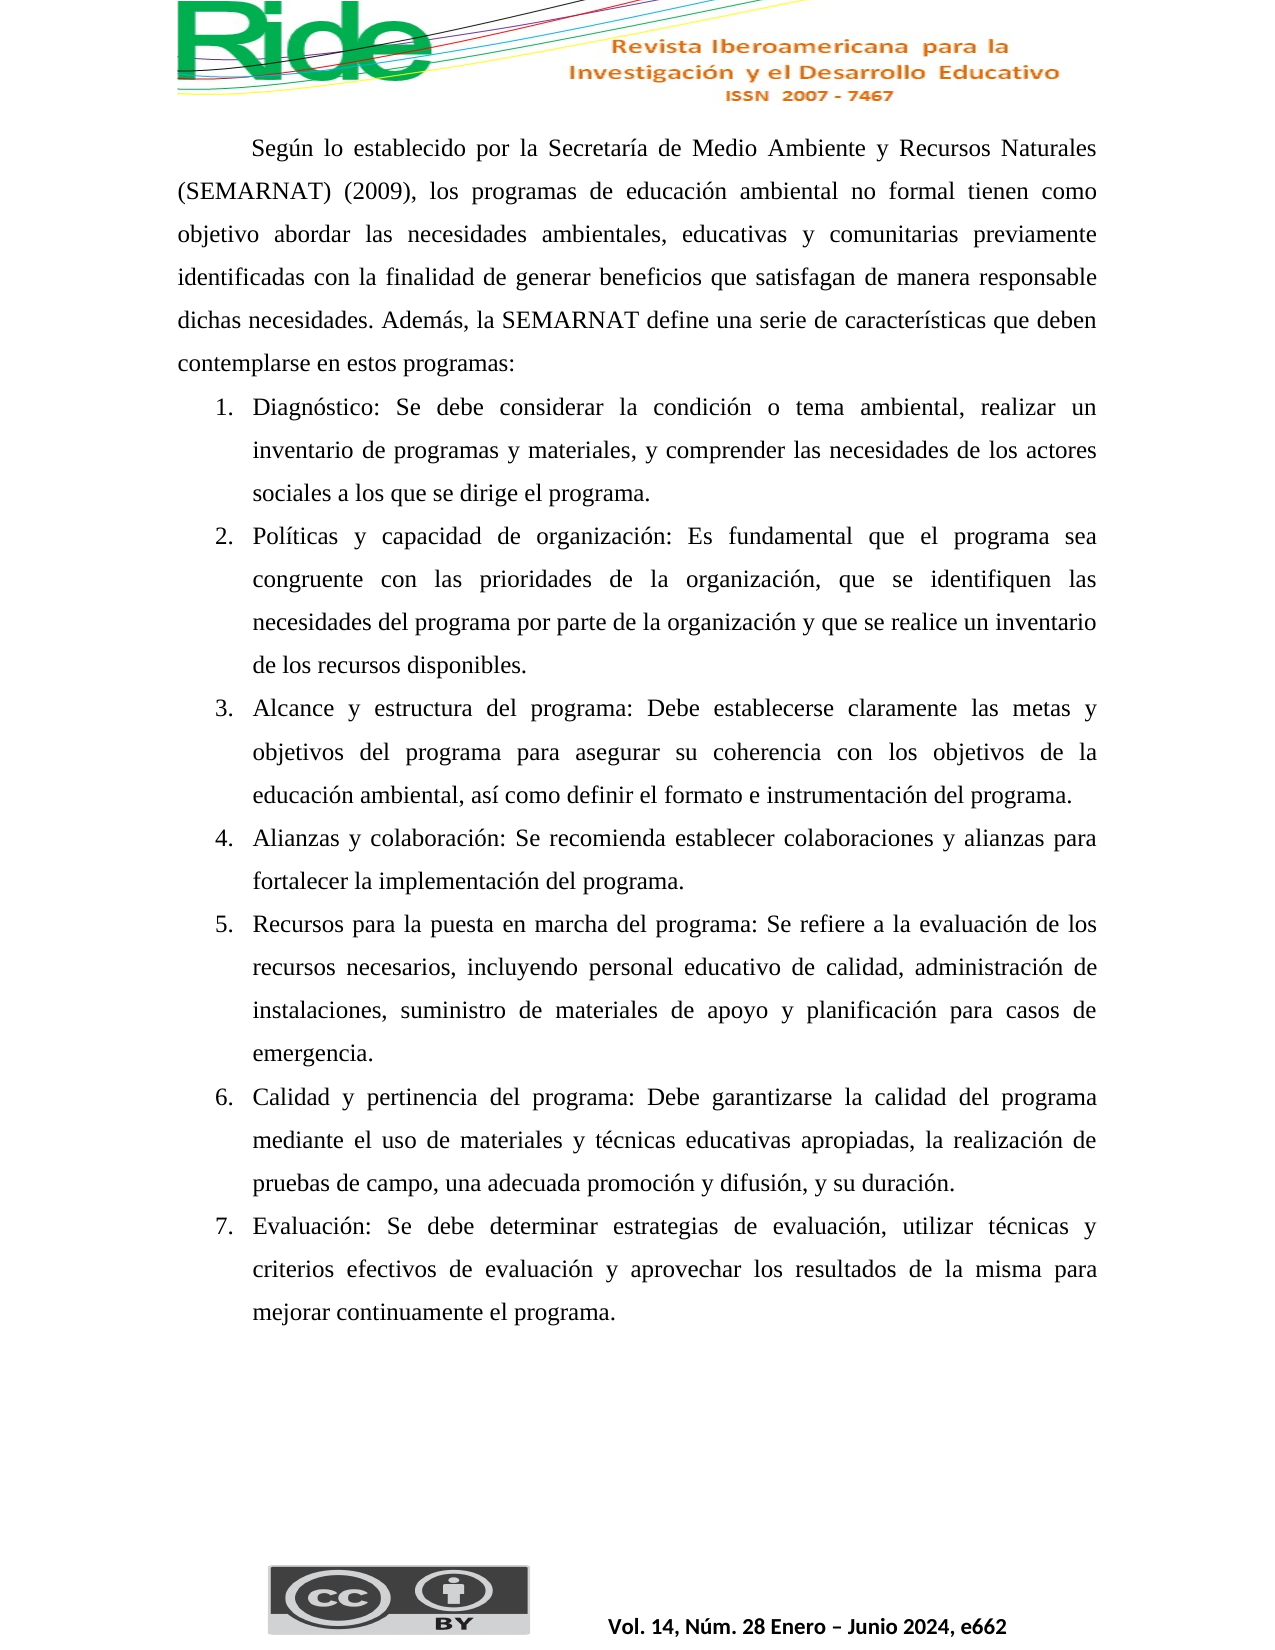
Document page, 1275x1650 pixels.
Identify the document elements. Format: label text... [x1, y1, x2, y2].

list Diagnóstico: Se debe considerar la condición o tema ambiental, realizar un inventario de programas y materiales, y comprender las necesidades de los actores sociales a los que se dirige el programa. [215, 392, 1098, 507]
picture [177, 0, 1063, 105]
list Políticas y capacidad de organización: Es fundamental que el programa sea congruente con las prioridades de la organización, que se identifiquen las necesidades del programa por parte de la organización y que se realice un inventario de los recursos disponibles. [215, 521, 1098, 679]
list Alcance y estructura del programa: Debe establecerse claramente las metas y objetivos del programa para asegurar su coherencia con los objetivos de la educación ambiental, así como definir el formato e instrumentación del programa. [215, 693, 1098, 808]
list Calidad y pertinencia del programa: Debe garantizarse la calidad del programa mediante el uso de materiales y técnicas educativas apropiadas, la realización de pruebas de campo, una adecuada promoción y difusión, y su duración. [215, 1082, 1098, 1197]
picture [267, 1565, 531, 1635]
list Recursos para la puesta en marcha del programa: Se refiere a la evaluación de los recursos necesarios, incluyendo personal educativo de calidad, administración de instalaciones, suministro de materiales de apoyo y planificación para casos de emergencia. [215, 909, 1098, 1067]
list Evaluación: Se debe determinar estrategias de evaluación, utilizar técnicas y criterios efectivos de evaluación y aprovechar los resultados de la misma para mejorar continuamente el programa. [215, 1211, 1098, 1326]
text Según lo establecido por la Secretaría de Medio Ambiente y Recursos Naturales (SEMARNAT) (2009), los programas de educación ambiental no formal tienen como objetivo abordar las necesidades ambientales, educativas y comunitarias previamente identificadas con la finalidad de generar beneficios que satisfagan de manera responsable dichas necesidades. Además, la SEMARNAT define una serie de características que deben contemplarse en estos programas: [177, 133, 1098, 377]
list Alianzas y colaboración: Se recomienda establecer colaboraciones y alianzas para fortalecer la implementación del programa. [215, 823, 1098, 895]
